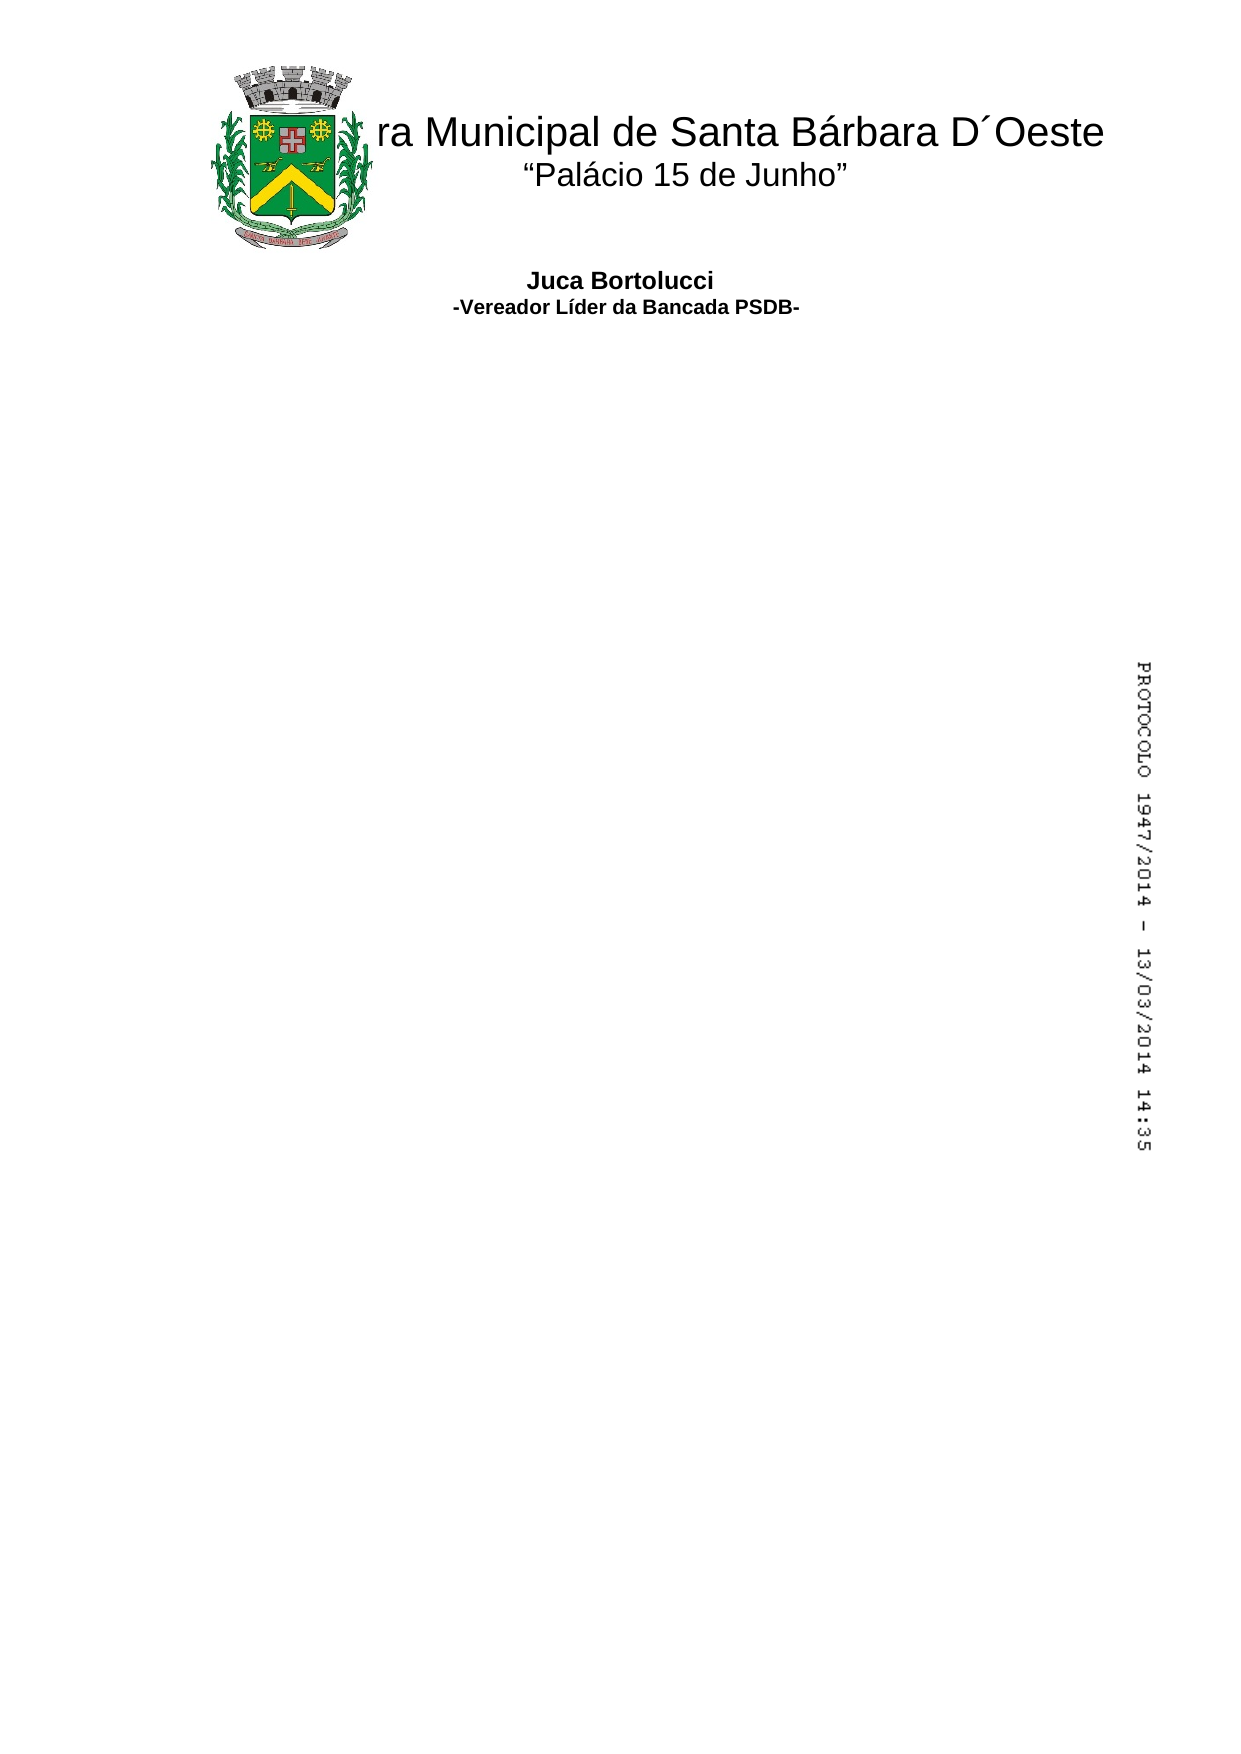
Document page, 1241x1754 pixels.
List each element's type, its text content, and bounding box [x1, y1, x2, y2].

picture [1110, 658, 1173, 1155]
text Juca Bortolucci [177, 266, 1063, 294]
text -Vereador Líder da Bancada PSDB- [177, 294, 1063, 318]
picture [210, 66, 380, 256]
